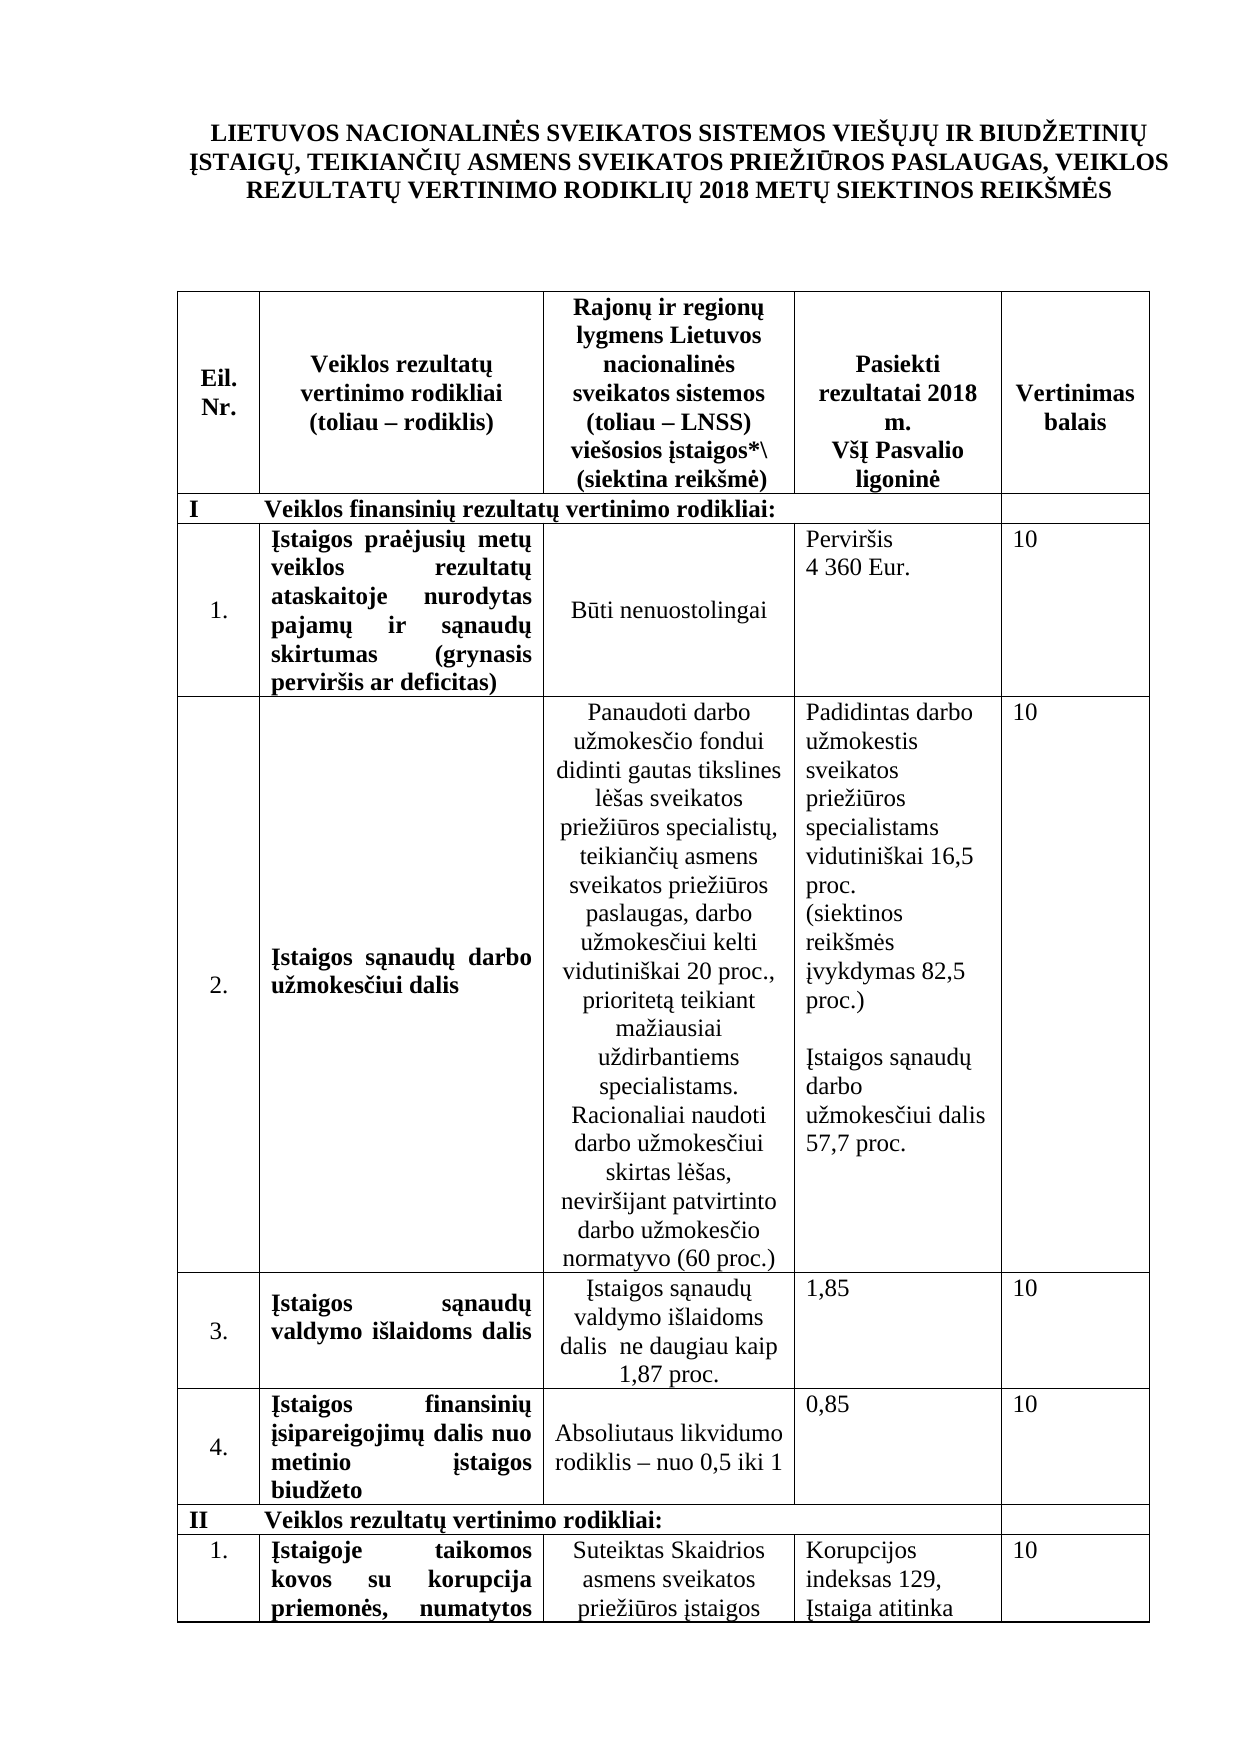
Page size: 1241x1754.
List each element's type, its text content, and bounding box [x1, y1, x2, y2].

table_cell I Veiklos finansinių rezultatų vertinimo rodikliai: [178, 494, 1001, 523]
table_cell Perviršis 4 360 Eur. [795, 524, 1001, 696]
table_cell 1. [178, 1535, 259, 1621]
table_cell 10 [1002, 524, 1149, 696]
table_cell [795, 1535, 1001, 1621]
table_cell Absoliutaus likvidumo rodiklis – nuo 0,5 iki 1 [544, 1389, 794, 1504]
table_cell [260, 1535, 543, 1621]
table_cell 10 [1002, 1273, 1149, 1388]
table_cell Įstaigos finansinių įsipareigojimų dalis nuo metinio įstaigos biudžeto [260, 1389, 543, 1504]
table_cell [1002, 1505, 1149, 1534]
table_cell Įstaigos sąnaudų valdymo išlaidoms dalis [260, 1273, 543, 1388]
table_cell [1002, 494, 1149, 523]
table_cell 10 [1002, 1389, 1149, 1504]
table_cell Panaudoti darbo užmokesčio fondui didinti gautas tikslines lėšas sveikatos priežiūros specialistų, teikiančių asmens sveikatos priežiūros paslaugas, darbo užmokesčiui kelti vidutiniškai 20 proc., prioritetą teikiant mažiausiai uždirbantiems specialistams. Racionaliai naudoti darbo užmokesčiui skirtas lėšas, neviršijant patvirtinto darbo užmokesčio normatyvo (60 proc.) [544, 697, 794, 1272]
table_header Eil. Nr. [178, 292, 259, 493]
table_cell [544, 1535, 794, 1621]
table_cell 1. [178, 524, 259, 696]
table_header Rajonų ir regionų lygmens Lietuvos nacionalinės sveikatos sistemos (toliau – LNSS) viešosios įstaigos*\ (siektina reikšmė) [544, 292, 794, 493]
table_cell II Veiklos rezultatų vertinimo rodikliai: [178, 1505, 1001, 1534]
table_cell 10 [1002, 697, 1149, 1272]
table_cell 4. [178, 1389, 259, 1504]
table_cell 0,85 [795, 1389, 1001, 1504]
table_header Veiklos rezultatų vertinimo rodikliai (toliau – rodiklis) [260, 292, 543, 493]
table_cell 3. [178, 1273, 259, 1388]
table_header Vertinimas balais [1002, 292, 1149, 493]
table_cell 10 [1002, 1535, 1149, 1621]
table_cell 2. [178, 697, 259, 1272]
table_cell Padidintas darbo užmokestis sveikatos priežiūros specialistams vidutiniškai 16,5 proc. (siektinos reikšmės įvykdymas 82,5 proc.) Įstaigos sąnaudų darbo užmokesčiui dalis 57,7 proc. [795, 697, 1001, 1272]
table_header Pasiekti rezultatai 2018 m. VšĮ Pasvalio ligoninė [795, 292, 1001, 493]
table_cell Įstaigos praėjusių metų veiklos rezultatų ataskaitoje nurodytas pajamų ir sąnaudų skirtumas (grynasis perviršis ar deficitas) [260, 524, 543, 696]
table_cell Būti nenuostolingai [544, 524, 794, 696]
table_cell Įstaigos sąnaudų darbo užmokesčiui dalis [260, 697, 543, 1272]
text LIETUVOS NACIONALINĖS SVEIKATOS SISTEMOS VIEŠŲJŲ IR BIUDŽETINIŲ ĮSTAIGŲ, TEIKIANČIŲ ASMENS SVEIKATOS PRIEŽIŪROS PASLAUGAS, VEIKLOS REZULTATŲ VERTINIMO RODIKLIŲ 2018 METŲ SIEKTINOS REIKŠMĖS [177, 118, 1181, 204]
table_cell Įstaigos sąnaudų valdymo išlaidoms dalis ne daugiau kaip 1,87 proc. [544, 1273, 794, 1388]
table_cell 1,85 [795, 1273, 1001, 1388]
